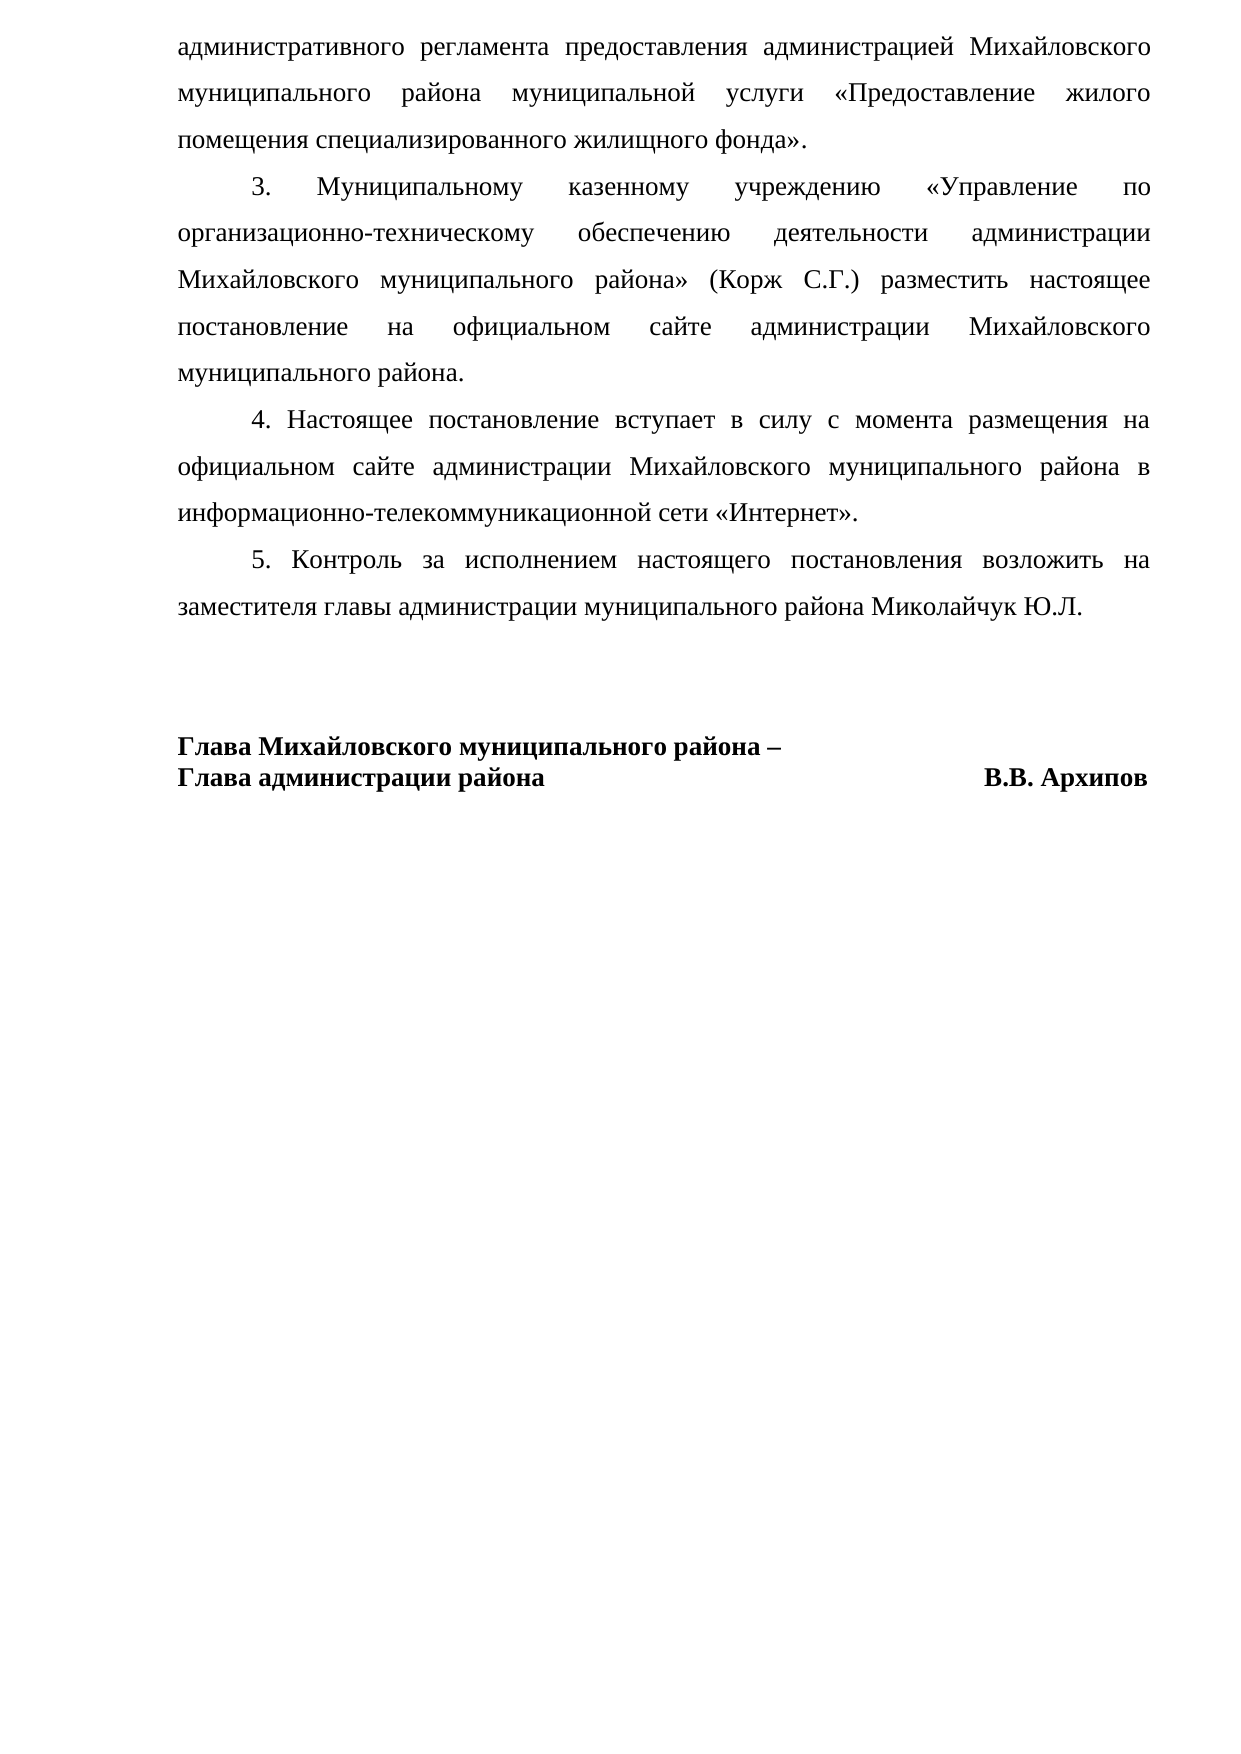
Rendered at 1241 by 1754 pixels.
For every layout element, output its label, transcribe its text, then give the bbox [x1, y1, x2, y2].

text 3. Муниципальному казенному учреждению «Управление по организационно-техническому обеспечению деятельности администрации Михайловского муниципального района» (Корж С.Г.) разместить настоящее постановление на официальном сайте администрации Михайловского муниципального района. [177, 169, 1152, 387]
text Глава администрации района В.В. Архипов [177, 761, 1152, 792]
text административного регламента предоставления администрацией Михайловского муниципального района муниципальной услуги «Предоставление жилого помещения специализированного жилищного фонда». [177, 29, 1152, 154]
text 4. Настоящее постановление вступает в силу с момента размещения на официальном сайте администрации Михайловского муниципального района в информационно-телекоммуникационной сети «Интернет». [177, 403, 1152, 527]
text 5. Контроль за исполнением настоящего постановления возложить на заместителя главы администрации муниципального района Миколайчук Ю.Л. [177, 543, 1152, 621]
text Глава Михайловского муниципального района – [177, 730, 1152, 761]
